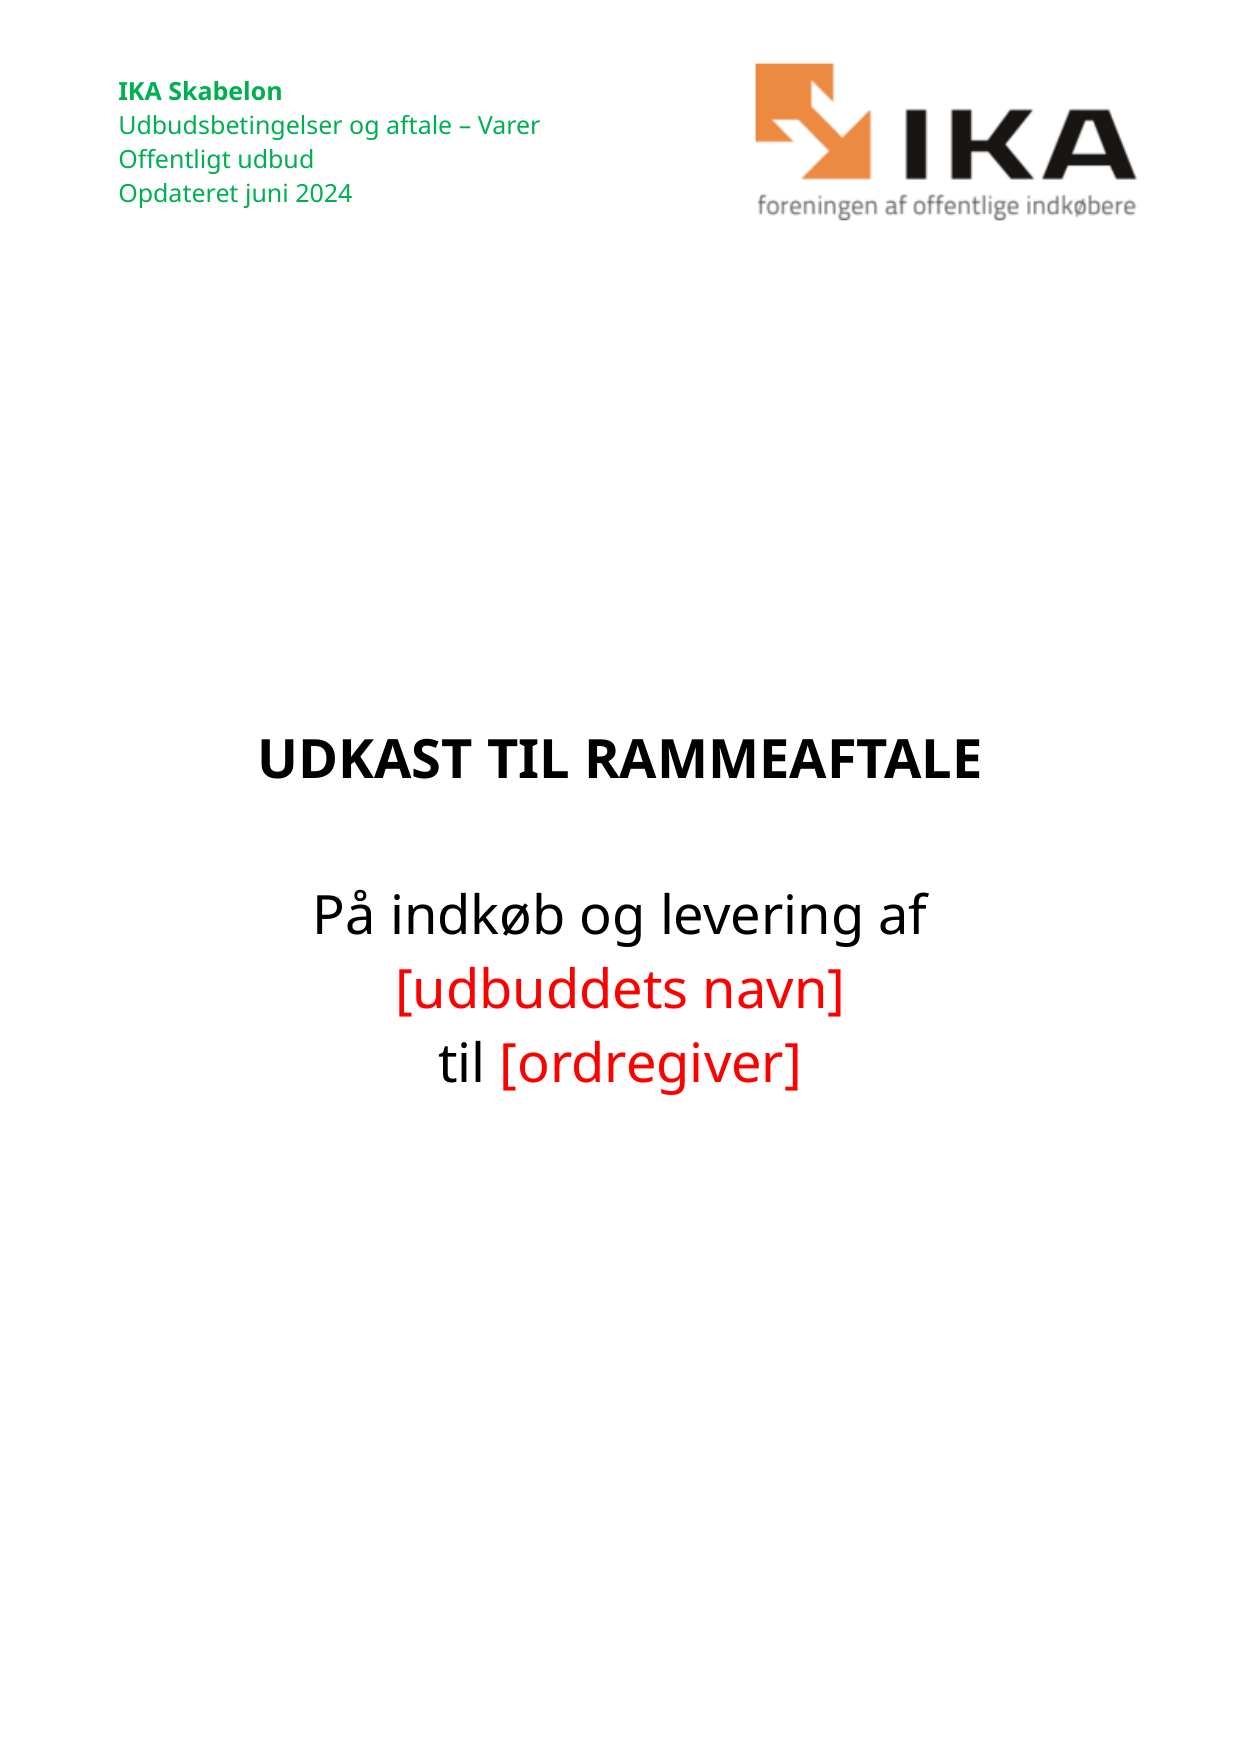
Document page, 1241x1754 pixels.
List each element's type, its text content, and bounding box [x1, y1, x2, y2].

text På indkøb og levering af [118, 877, 1122, 951]
subtitle UDKAST TIL RAMMEAFTALE [118, 721, 1122, 795]
picture [745, 53, 1145, 228]
text til [ordregiver] [118, 1024, 1122, 1098]
text [udbuddets navn] [118, 951, 1122, 1024]
